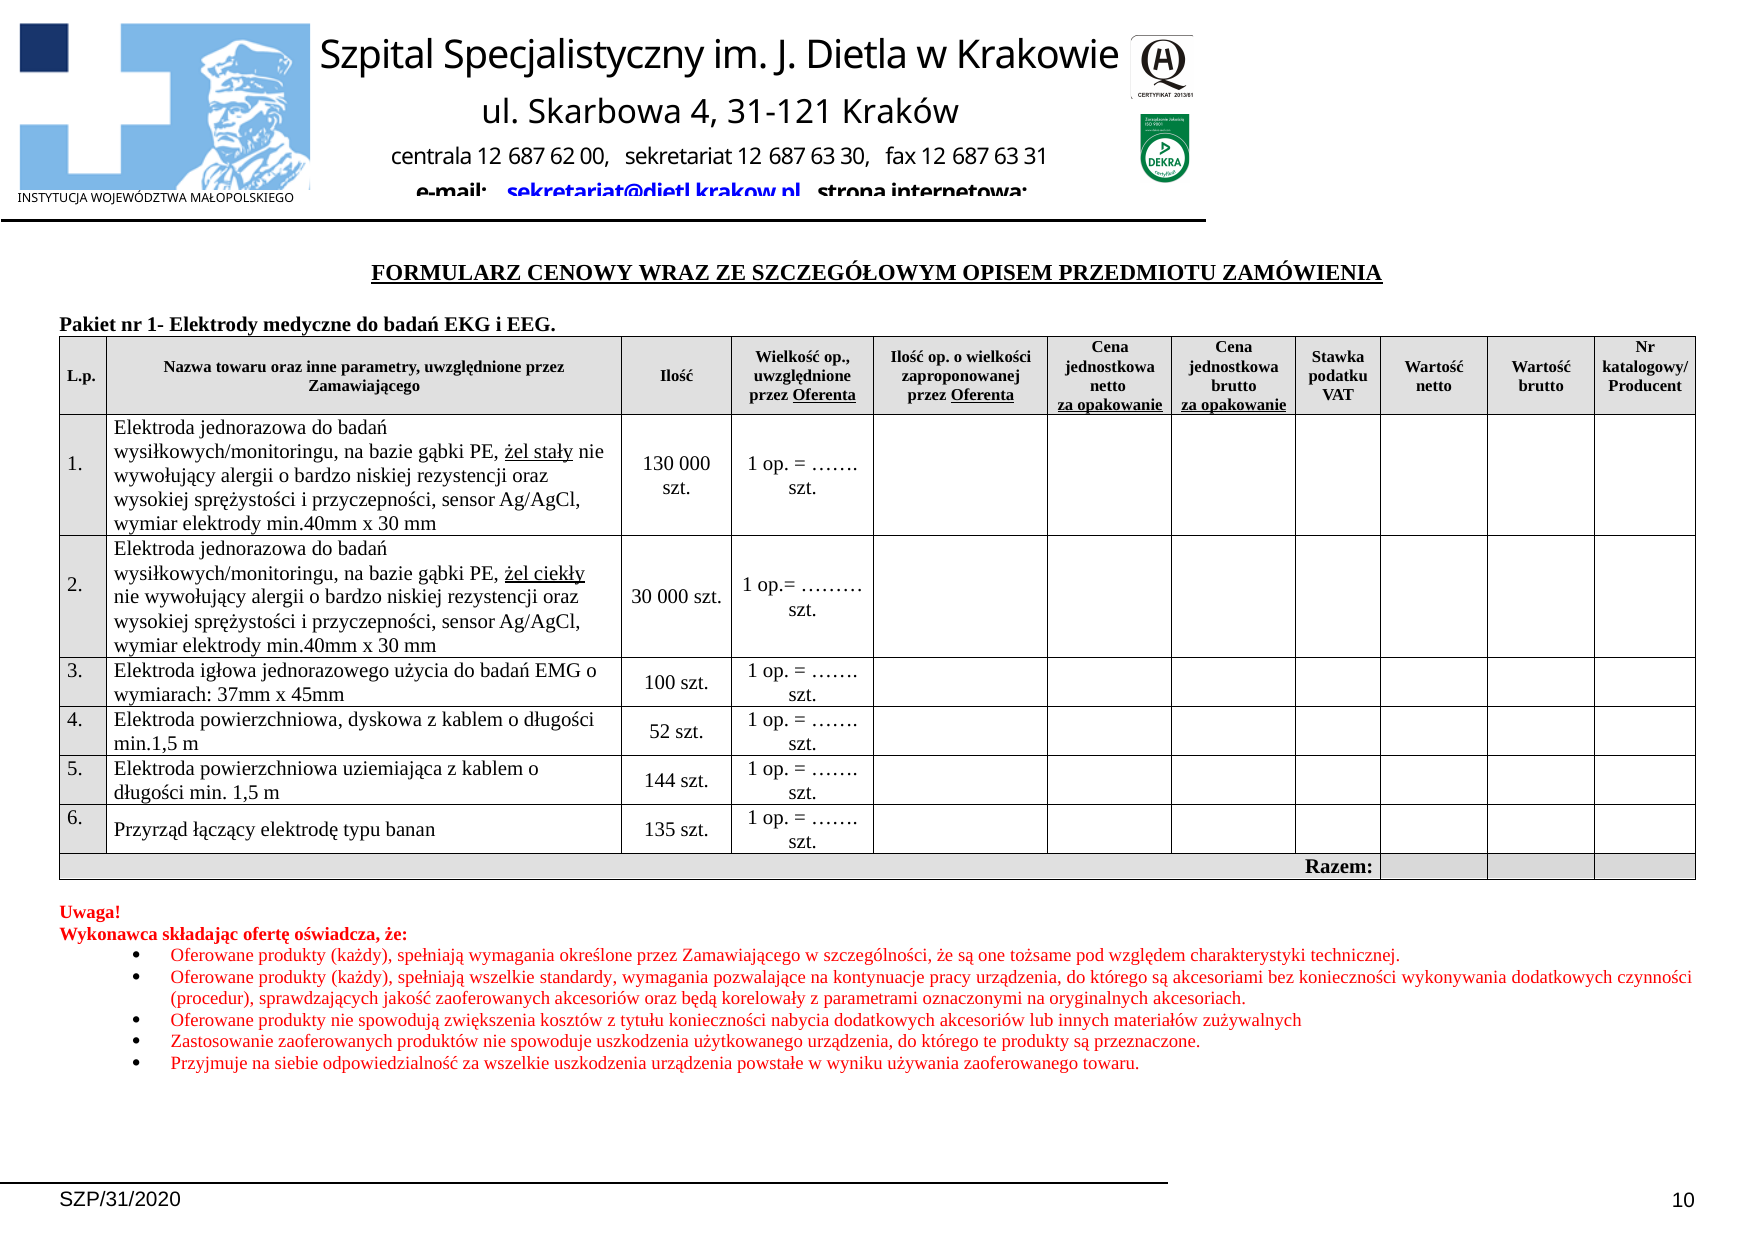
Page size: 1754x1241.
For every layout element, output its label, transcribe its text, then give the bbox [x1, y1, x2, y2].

table_header Wielkość op., uwzględnione przez Oferenta [732, 337, 873, 414]
table_cell [1595, 854, 1695, 878]
table_cell [874, 536, 1047, 657]
table_cell [874, 756, 1047, 804]
table_cell [60, 536, 106, 657]
text Wykonawca składając ofertę oświadcza, że: [59, 923, 1695, 944]
table_cell Elektroda powierzchniowa, dyskowa z kablem o długości min.1,5 m [107, 707, 621, 755]
table_cell [60, 415, 106, 535]
table_cell Elektroda igłowa jednorazowego użycia do badań EMG o wymiarach: 37mm x 45mm [107, 658, 621, 706]
table_cell [1296, 536, 1380, 657]
table_header Stawka podatku VAT [1296, 337, 1380, 414]
table_cell [1595, 707, 1695, 755]
table_cell [60, 707, 106, 755]
table_header L.p. [60, 337, 106, 414]
table_cell [874, 707, 1047, 755]
table_cell Przyrząd łączący elektrodę typu banan [107, 805, 621, 853]
table_cell [874, 658, 1047, 706]
table_cell Elektroda jednorazowa do badań wysiłkowych/monitoringu, na bazie gąbki PE, żel stały nie wywołujący alergii o bardzo niskiej rezystencji oraz wysokiej sprężystości i przyczepności, sensor Ag/AgCl, wymiar elektrody min.40mm x 30 mm [107, 415, 621, 535]
table_cell Razem: [60, 854, 1380, 878]
table_header Nr katalogowy/ Producent [1595, 337, 1695, 414]
table_cell [1381, 707, 1487, 755]
table_cell 52 szt. [622, 707, 731, 755]
table_cell [1488, 854, 1594, 878]
table_cell [1595, 756, 1695, 804]
text FORMULARZ CENOWY WRAZ ZE SZCZEGÓŁOWYM OPISEM PRZEDMIOTU ZAMÓWIENIA [59, 259, 1695, 286]
table_cell 100 szt. [622, 658, 731, 706]
table_header Wartość netto [1381, 337, 1487, 414]
table_cell [874, 415, 1047, 535]
table_cell [1381, 854, 1487, 878]
table_header Nazwa towaru oraz inne parametry, uwzględnione przez Zamawiającego [107, 337, 621, 414]
table_cell [1296, 415, 1380, 535]
table_cell [1172, 707, 1295, 755]
table_cell 135 szt. [622, 805, 731, 853]
text Pakiet nr 1- Elektrody medyczne do badań EKG i EEG. [59, 312, 1695, 336]
table_cell 1 op.= ……… szt. [732, 536, 873, 657]
table_cell [1595, 536, 1695, 657]
table_cell 1 op. = ……. szt. [732, 756, 873, 804]
table_cell [1048, 805, 1171, 853]
table_cell [1296, 756, 1380, 804]
table_cell [1381, 536, 1487, 657]
picture [19, 23, 311, 190]
picture [1140, 114, 1190, 183]
table_cell [1048, 536, 1171, 657]
table_cell [1381, 805, 1487, 853]
table_cell [1381, 658, 1487, 706]
table_cell [1048, 658, 1171, 706]
table_cell [1296, 658, 1380, 706]
table_cell [1048, 756, 1171, 804]
table_header Ilość [622, 337, 731, 414]
table_cell [1048, 415, 1171, 535]
table_cell 1 op. = ……. szt. [732, 415, 873, 535]
list Przyjmuje na siebie odpowiedzialność za wszelkie uszkodzenia urządzenia powstałe w wyniku używania zaoferowanego towaru. [133, 1052, 1695, 1073]
list Oferowane produkty (każdy), spełniają wszelkie standardy, wymagania pozwalające na kontynuacje pracy urządzenia, do którego są akcesoriami bez konieczności wykonywania dodatkowych czynności (procedur), sprawdzających jakość zaoferowanych akcesoriów oraz będą korelowały z parametrami oznaczonymi na oryginalnych akcesoriach. [133, 966, 1695, 1009]
table_cell 1 op. = ……. szt. [732, 658, 873, 706]
table_cell [1488, 707, 1594, 755]
table_cell [1488, 415, 1594, 535]
table_cell [874, 805, 1047, 853]
table_cell 1 op. = ……. szt. [732, 707, 873, 755]
table_cell [1172, 658, 1295, 706]
table_cell [1488, 805, 1594, 853]
table_cell [1488, 658, 1594, 706]
list Oferowane produkty nie spowodują zwiększenia kosztów z tytułu konieczności nabycia dodatkowych akcesoriów lub innych materiałów zużywalnych [133, 1009, 1695, 1030]
table_cell 30 000 szt. [622, 536, 731, 657]
table_cell [1488, 756, 1594, 804]
table_header Wartość brutto [1488, 337, 1594, 414]
table_cell [1172, 805, 1295, 853]
table_cell [60, 805, 106, 853]
table_cell [1048, 707, 1171, 755]
list Oferowane produkty (każdy), spełniają wymagania określone przez Zamawiającego w szczególności, że są one tożsame pod względem charakterystyki technicznej. [133, 944, 1695, 966]
table_cell [1172, 415, 1295, 535]
table_cell [1595, 658, 1695, 706]
table_cell [1296, 707, 1380, 755]
table_cell Elektroda powierzchniowa uziemiająca z kablem o długości min. 1,5 m [107, 756, 621, 804]
table_header Cena jednostkowa brutto za opakowanie [1172, 337, 1295, 414]
table_cell [1296, 805, 1380, 853]
table_cell 144 szt. [622, 756, 731, 804]
list Zastosowanie zaoferowanych produktów nie spowoduje uszkodzenia użytkowanego urządzenia, do którego te produkty są przeznaczone. [133, 1030, 1695, 1052]
table_cell [1172, 756, 1295, 804]
table_cell Elektroda jednorazowa do badań wysiłkowych/monitoringu, na bazie gąbki PE, żel ciekły nie wywołujący alergii o bardzo niskiej rezystencji oraz wysokiej sprężystości i przyczepności, sensor Ag/AgCl, wymiar elektrody min.40mm x 30 mm [107, 536, 621, 657]
table_header Ilość op. o wielkości zaproponowanej przez Oferenta [874, 337, 1047, 414]
table_cell [1381, 415, 1487, 535]
table_cell [1172, 536, 1295, 657]
table_cell [1381, 756, 1487, 804]
table_cell [1595, 805, 1695, 853]
table_cell [1488, 536, 1594, 657]
table_header Cena jednostkowa netto za opakowanie [1048, 337, 1171, 414]
table_cell [1595, 415, 1695, 535]
table_cell 130 000 szt. [622, 415, 731, 535]
table_cell [60, 658, 106, 706]
picture [1130, 35, 1194, 99]
table_cell 1 op. = ……. szt. [732, 805, 873, 853]
table_cell [60, 756, 106, 804]
text Uwaga! [59, 901, 1695, 923]
